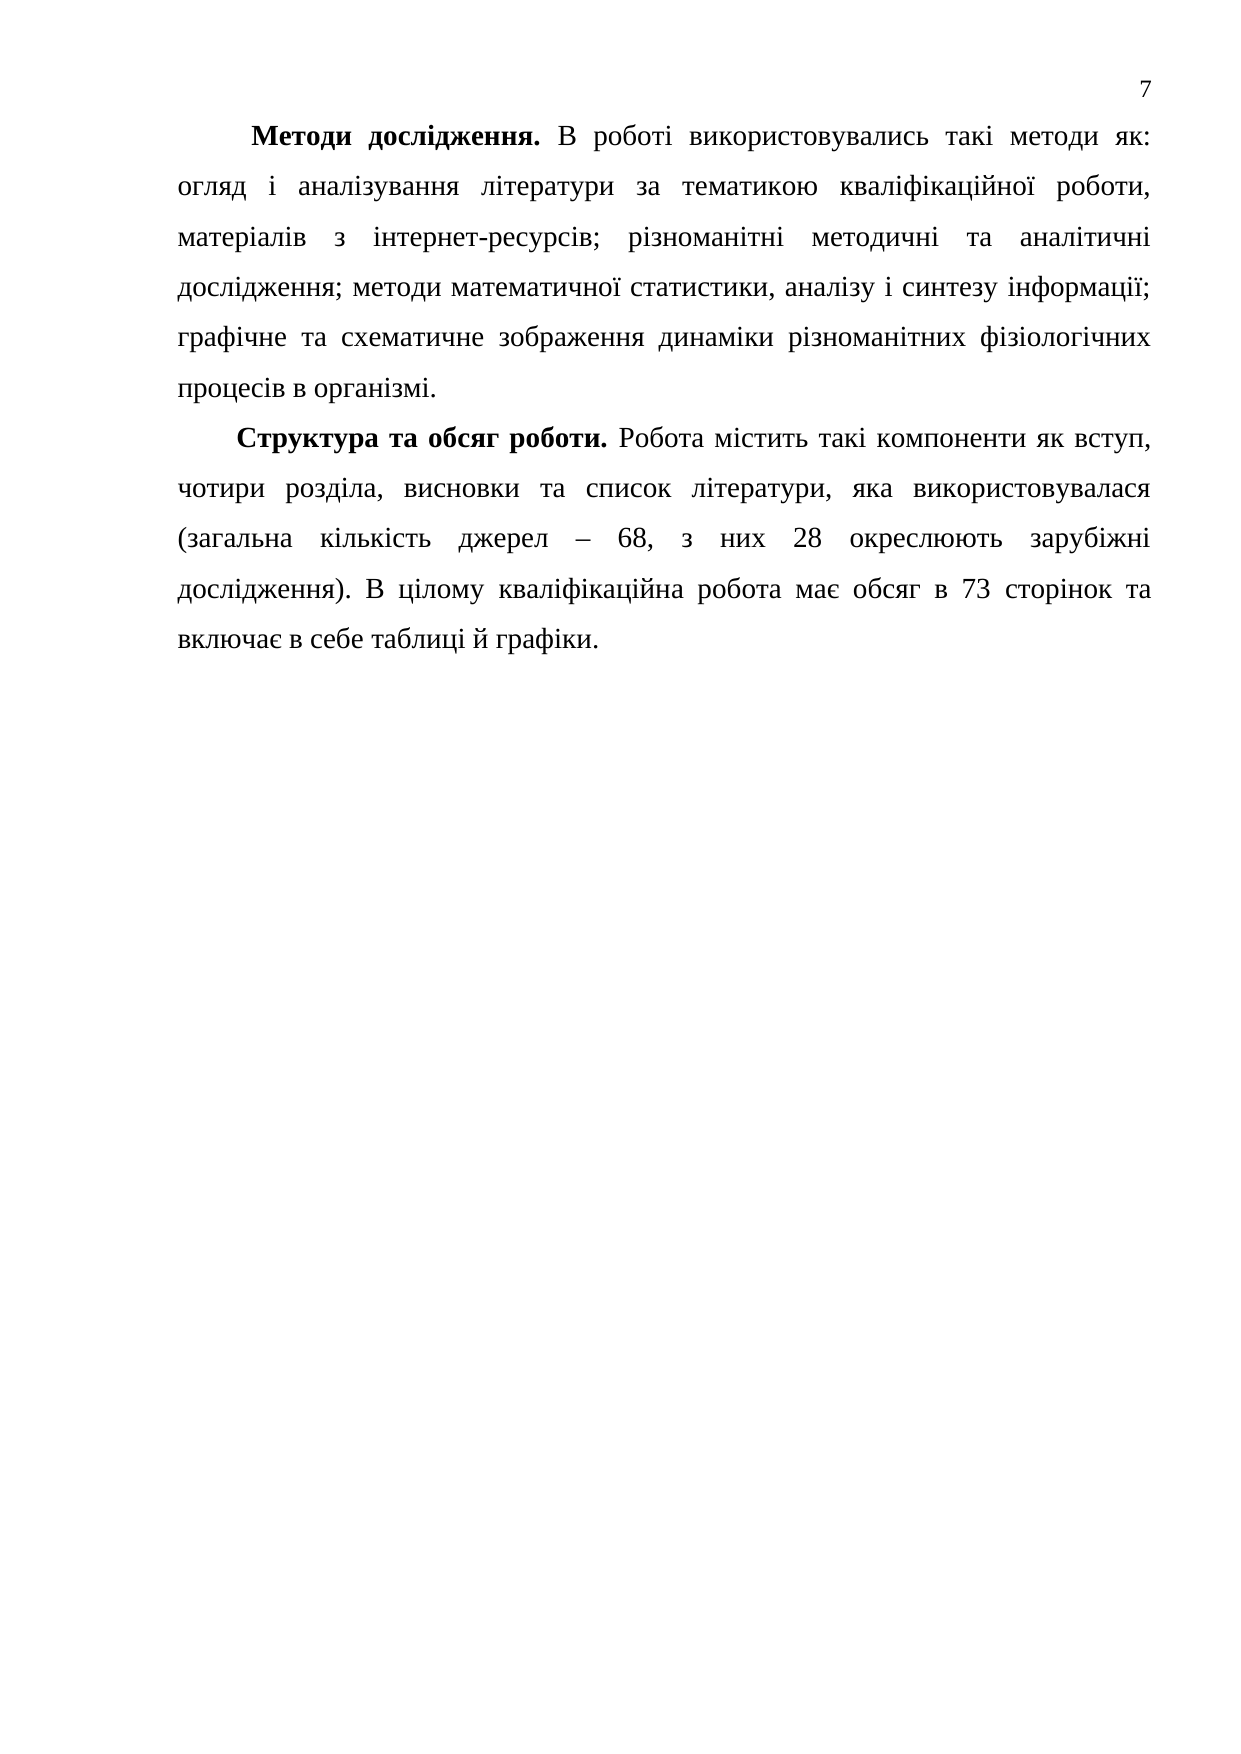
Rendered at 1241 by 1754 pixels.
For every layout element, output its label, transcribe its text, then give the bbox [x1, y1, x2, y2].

text Структура та обсяг роботи. Робота містить такі компоненти як вступ, чотири розділа, висновки та список літератури, яка використовувалася (загальна кількість джерел – 68, з них 28 окреслюють зарубіжні дослідження). В цілому кваліфікаційна робота має обсяг в 73 сторінок та включає в себе таблиці й графіки. [177, 420, 1152, 655]
text Методи дослідження. В роботі використовувались такі методи як: огляд і аналізування літератури за тематикою кваліфікаційної роботи, матеріалів з інтернет-ресурсів; різноманітні методичні та аналітичні дослідження; методи математичної статистики, аналізу і синтезу інформації; графічне та схематичне зображення динаміки різноманітних фізіологічних процесів в організмі. [177, 118, 1152, 403]
